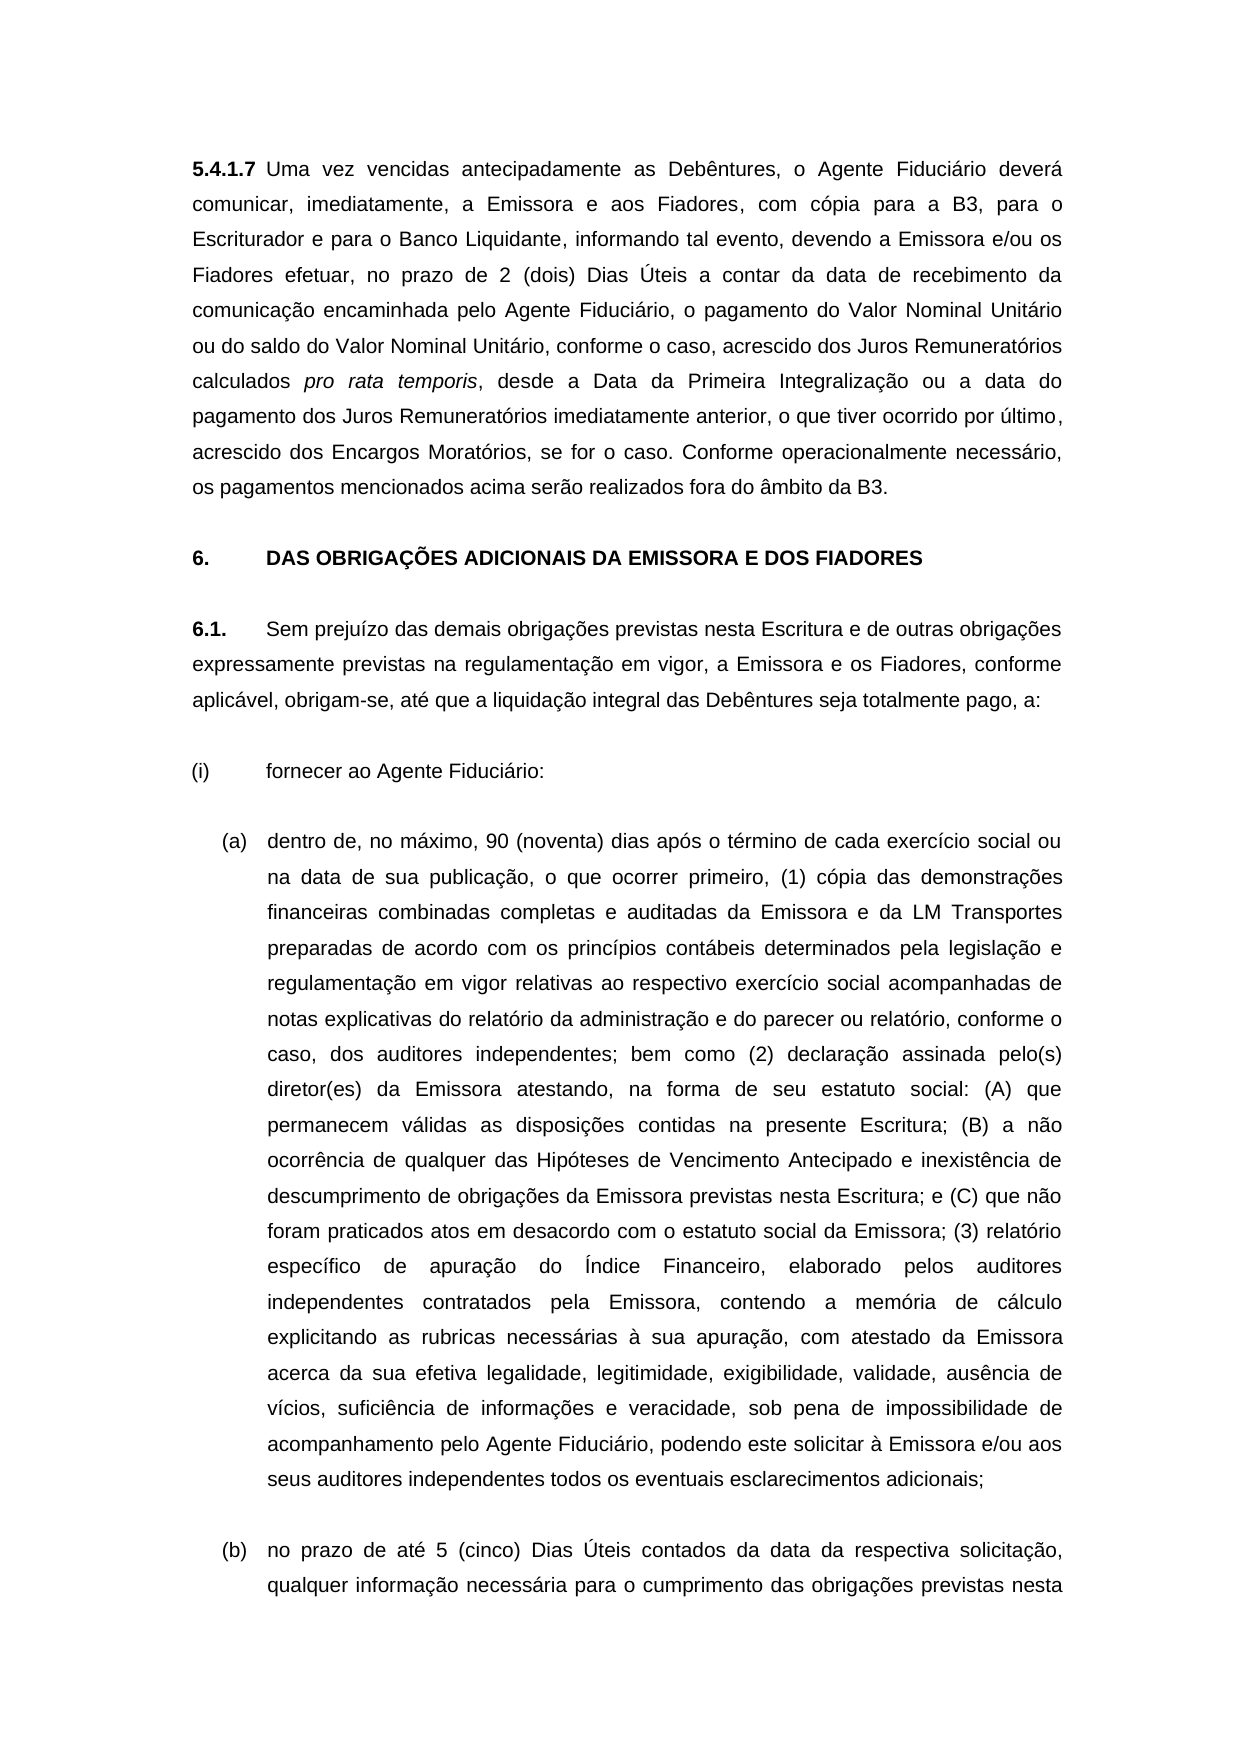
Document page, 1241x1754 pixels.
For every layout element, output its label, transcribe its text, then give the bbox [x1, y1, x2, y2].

text 5.4.1.7 Uma vez vencidas antecipadamente as Debêntures, o Agente Fiduciário deverá comunicar, imediatamente, a Emissora e aos Fiadores, com cópia para a B3, para o Escriturador e para o Banco Liquidante, informando tal evento, devendo a Emissora e/ou os Fiadores efetuar, no prazo de 2 (dois) Dias Úteis a contar da data de recebimento da comunicação encaminhada pelo Agente Fiduciário, o pagamento do Valor Nominal Unitário ou do saldo do Valor Nominal Unitário, conforme o caso, acrescido dos Juros Remuneratórios calculados pro rata temporis, desde a Data da Primeira Integralização ou a data do pagamento dos Juros Remuneratórios imediatamente anterior, o que tiver ocorrido por último, acrescido dos Encargos Moratórios, se for o caso. Conforme operacionalmente necessário, os pagamentos mencionados acima serão realizados fora do âmbito da B3. [192, 148, 1063, 502]
list Sem prejuízo das demais obrigações previstas nesta Escritura e de outras obrigações expressamente previstas na regulamentação em vigor, a Emissora e os Fiadores, conforme aplicável, obrigam-se, até que a liquidação integral das Debêntures seja totalmente pago, a: [192, 608, 1063, 714]
list fornecer ao Agente Fiduciário: [191, 750, 1063, 785]
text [222, 1529, 1063, 1600]
text (a) dentro de, no máximo, 90 (noventa) dias após o término de cada exercício social ou na data de sua publicação, o que ocorrer primeiro, (1) cópia das demonstrações financeiras combinadas completas e auditadas da Emissora e da LM Transportes preparadas de acordo com os princípios contábeis determinados pela legislação e regulamentação em vigor relativas ao respectivo exercício social acompanhadas de notas explicativas do relatório da administração e do parecer ou relatório, conforme o caso, dos auditores independentes; bem como (2) declaração assinada pelo(s) diretor(es) da Emissora atestando, na forma de seu estatuto social: (A) que permanecem válidas as disposições contidas na presente Escritura; (B) a não ocorrência de qualquer das Hipóteses de Vencimento Antecipado e inexistência de descumprimento de obrigações da Emissora previstas nesta Escritura; e (C) que não foram praticados atos em desacordo com o estatuto social da Emissora; (3) relatório específico de apuração do Índice Financeiro, elaborado pelos auditores independentes contratados pela Emissora, contendo a memória de cálculo explicitando as rubricas necessárias à sua apuração, com atestado da Emissora acerca da sua efetiva legalidade, legitimidade, exigibilidade, validade, ausência de vícios, suficiência de informações e veracidade, sob pena de impossibilidade de acompanhamento pelo Agente Fiduciário, podendo este solicitar à Emissora e/ou aos seus auditores independentes todos os eventuais esclarecimentos adicionais; [222, 821, 1063, 1493]
list DAS OBRIGAÇÕES ADICIONAIS DA EMISSORA E DOS FIADORES [192, 537, 1063, 573]
